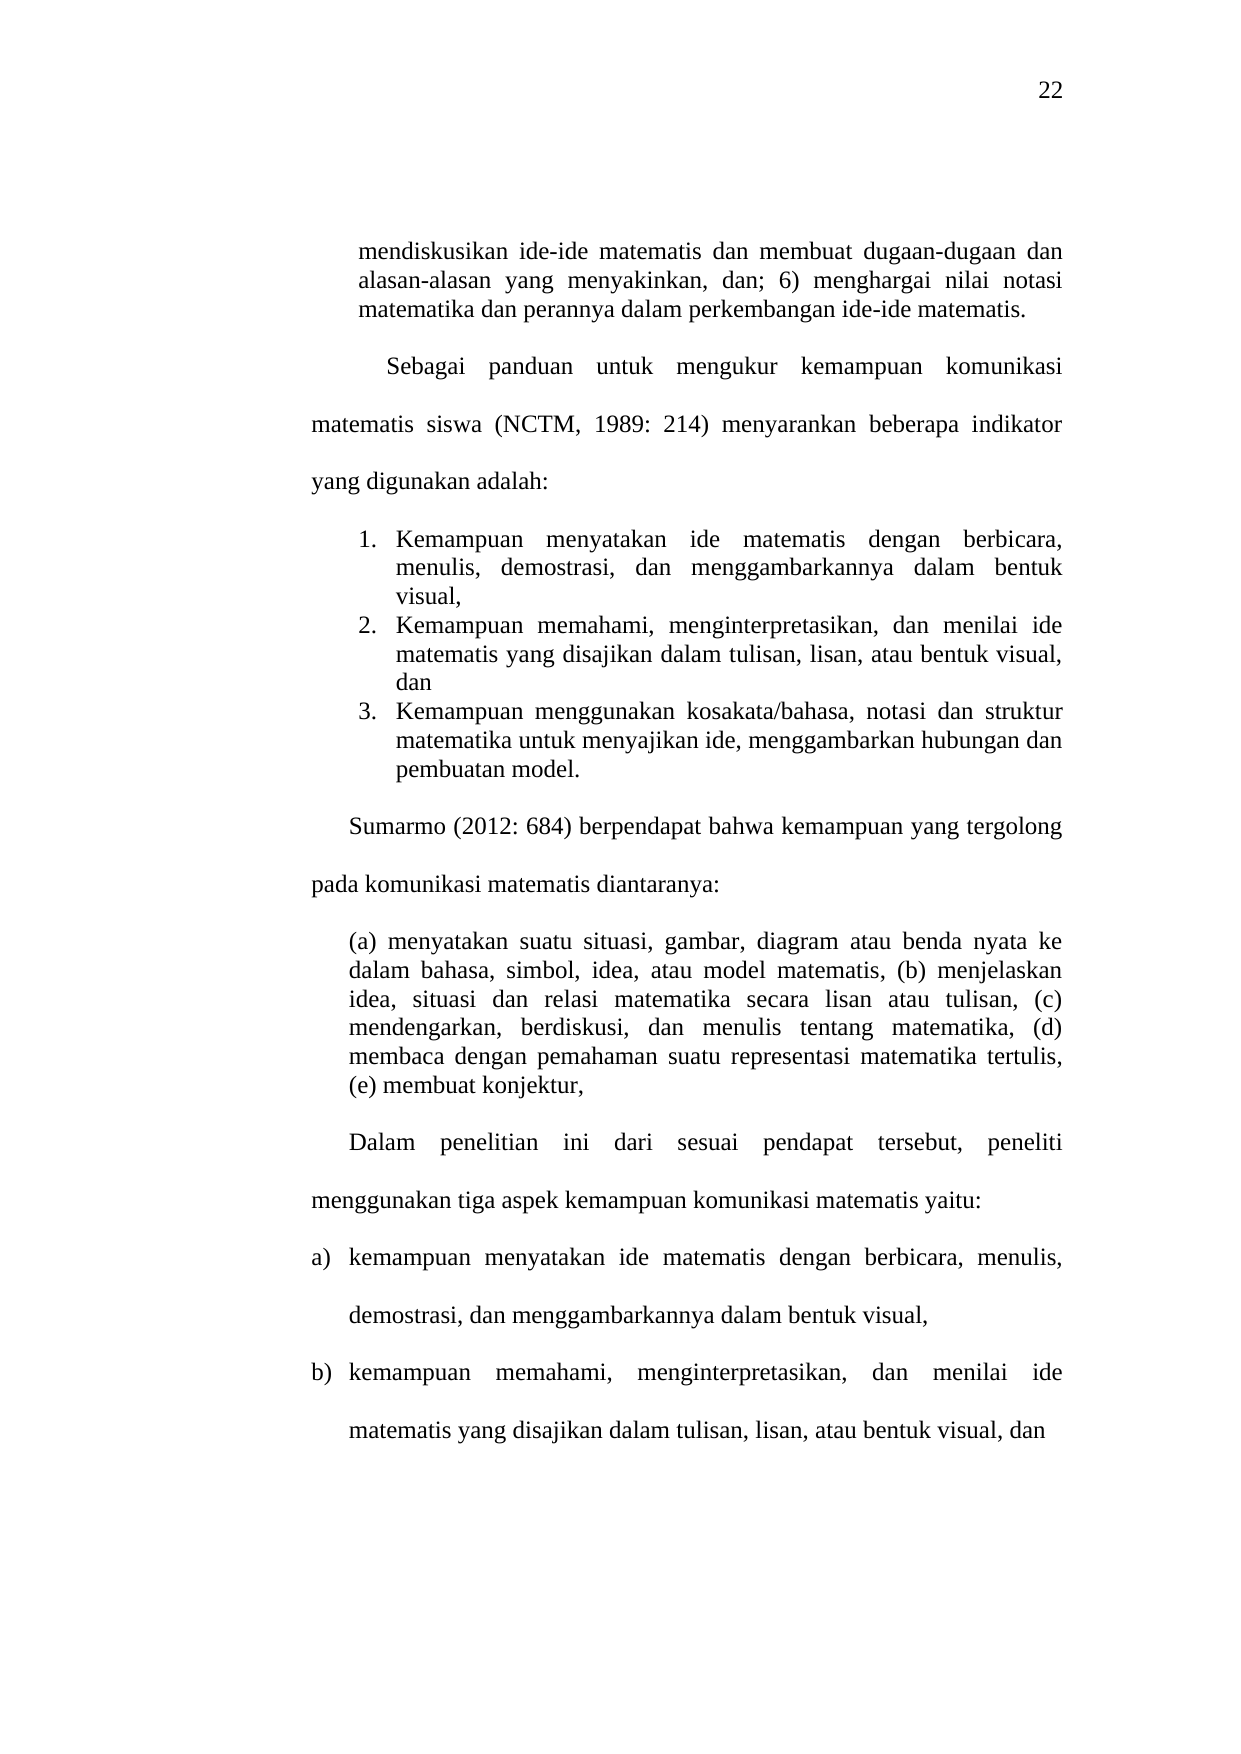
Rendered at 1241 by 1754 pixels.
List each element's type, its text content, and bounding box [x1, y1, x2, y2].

list kemampuan memahami, menginterpretasikan, dan menilai ide matematis yang disajikan dalam tulisan, lisan, atau bentuk visual, dan [311, 1357, 1063, 1444]
text Sumarmo (2012: 684) berpendapat bahwa kemampuan yang tergolong pada komunikasi matematis diantaranya: [311, 811, 1063, 897]
text Sebagai panduan untuk mengukur kemampuan komunikasi matematis siswa (NCTM, 1989: 214) menyarankan beberapa indikator yang digunakan adalah: [311, 351, 1063, 495]
list Kemampuan menggunakan kosakata/bahasa, notasi dan struktur matematika untuk menyajikan ide, menggambarkan hubungan dan pembuatan model. [358, 696, 1063, 782]
list kemampuan menyatakan ide matematis dengan berbicara, menulis, demostrasi, dan menggambarkannya dalam bentuk visual, [311, 1242, 1063, 1329]
text Dalam penelitian ini dari sesuai pendapat tersebut, peneliti menggunakan tiga aspek kemampuan komunikasi matematis yaitu: [311, 1127, 1063, 1214]
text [358, 236, 1063, 322]
list Kemampuan memahami, menginterpretasikan, dan menilai ide matematis yang disajikan dalam tulisan, lisan, atau bentuk visual, dan [358, 610, 1063, 696]
text (a) menyatakan suatu situasi, gambar, diagram atau benda nyata ke dalam bahasa, simbol, idea, atau model matematis, (b) menjelaskan idea, situasi dan relasi matematika secara lisan atau tulisan, (c) mendengarkan, berdiskusi, dan menulis tentang matematika, (d) membaca dengan pemahaman suatu representasi matematika tertulis, (e) membuat konjektur, [349, 926, 1063, 1099]
list Kemampuan menyatakan ide matematis dengan berbicara, menulis, demostrasi, dan menggambarkannya dalam bentuk visual, [358, 524, 1063, 610]
